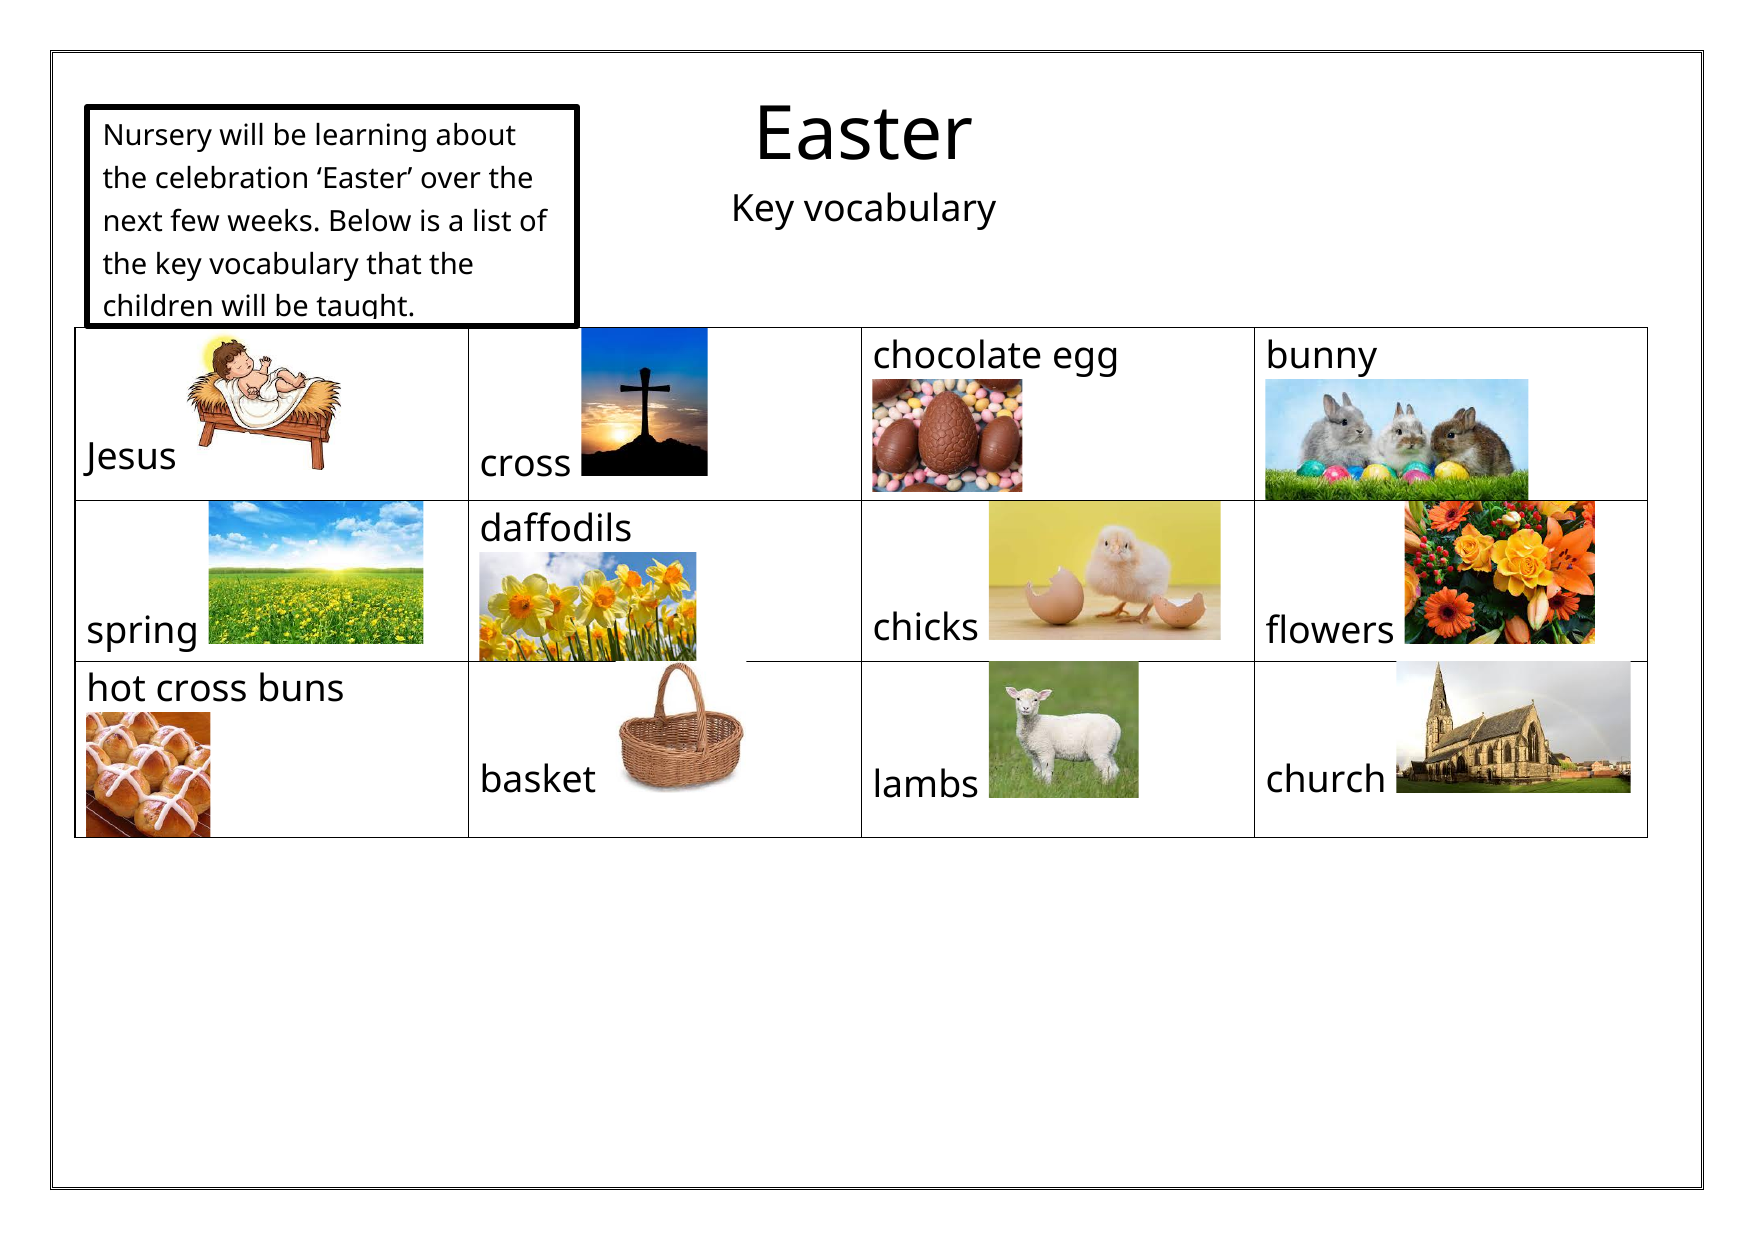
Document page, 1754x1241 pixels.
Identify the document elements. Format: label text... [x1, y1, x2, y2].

table_header Jesus [76, 328, 468, 500]
table_cell hot cross buns [76, 662, 468, 837]
picture [1396, 661, 1631, 793]
table_cell daffodils [469, 501, 861, 661]
picture [1404, 501, 1595, 644]
table_cell spring [76, 501, 468, 661]
table_header cross [469, 328, 861, 500]
picture [186, 329, 342, 470]
picture [479, 552, 747, 793]
picture [988, 501, 1221, 640]
picture [581, 328, 708, 476]
picture [208, 501, 424, 644]
table_header chocolate egg [862, 328, 1254, 500]
table_cell lambs [862, 662, 1254, 837]
table_cell chicks [862, 501, 1254, 661]
picture [988, 661, 1139, 798]
picture [1265, 379, 1529, 500]
table_header bunny [1255, 328, 1647, 500]
picture [86, 712, 211, 837]
table_cell basket [469, 662, 861, 837]
table_cell flowers [1255, 501, 1647, 661]
table_cell church [1255, 662, 1647, 837]
picture [872, 379, 1023, 492]
